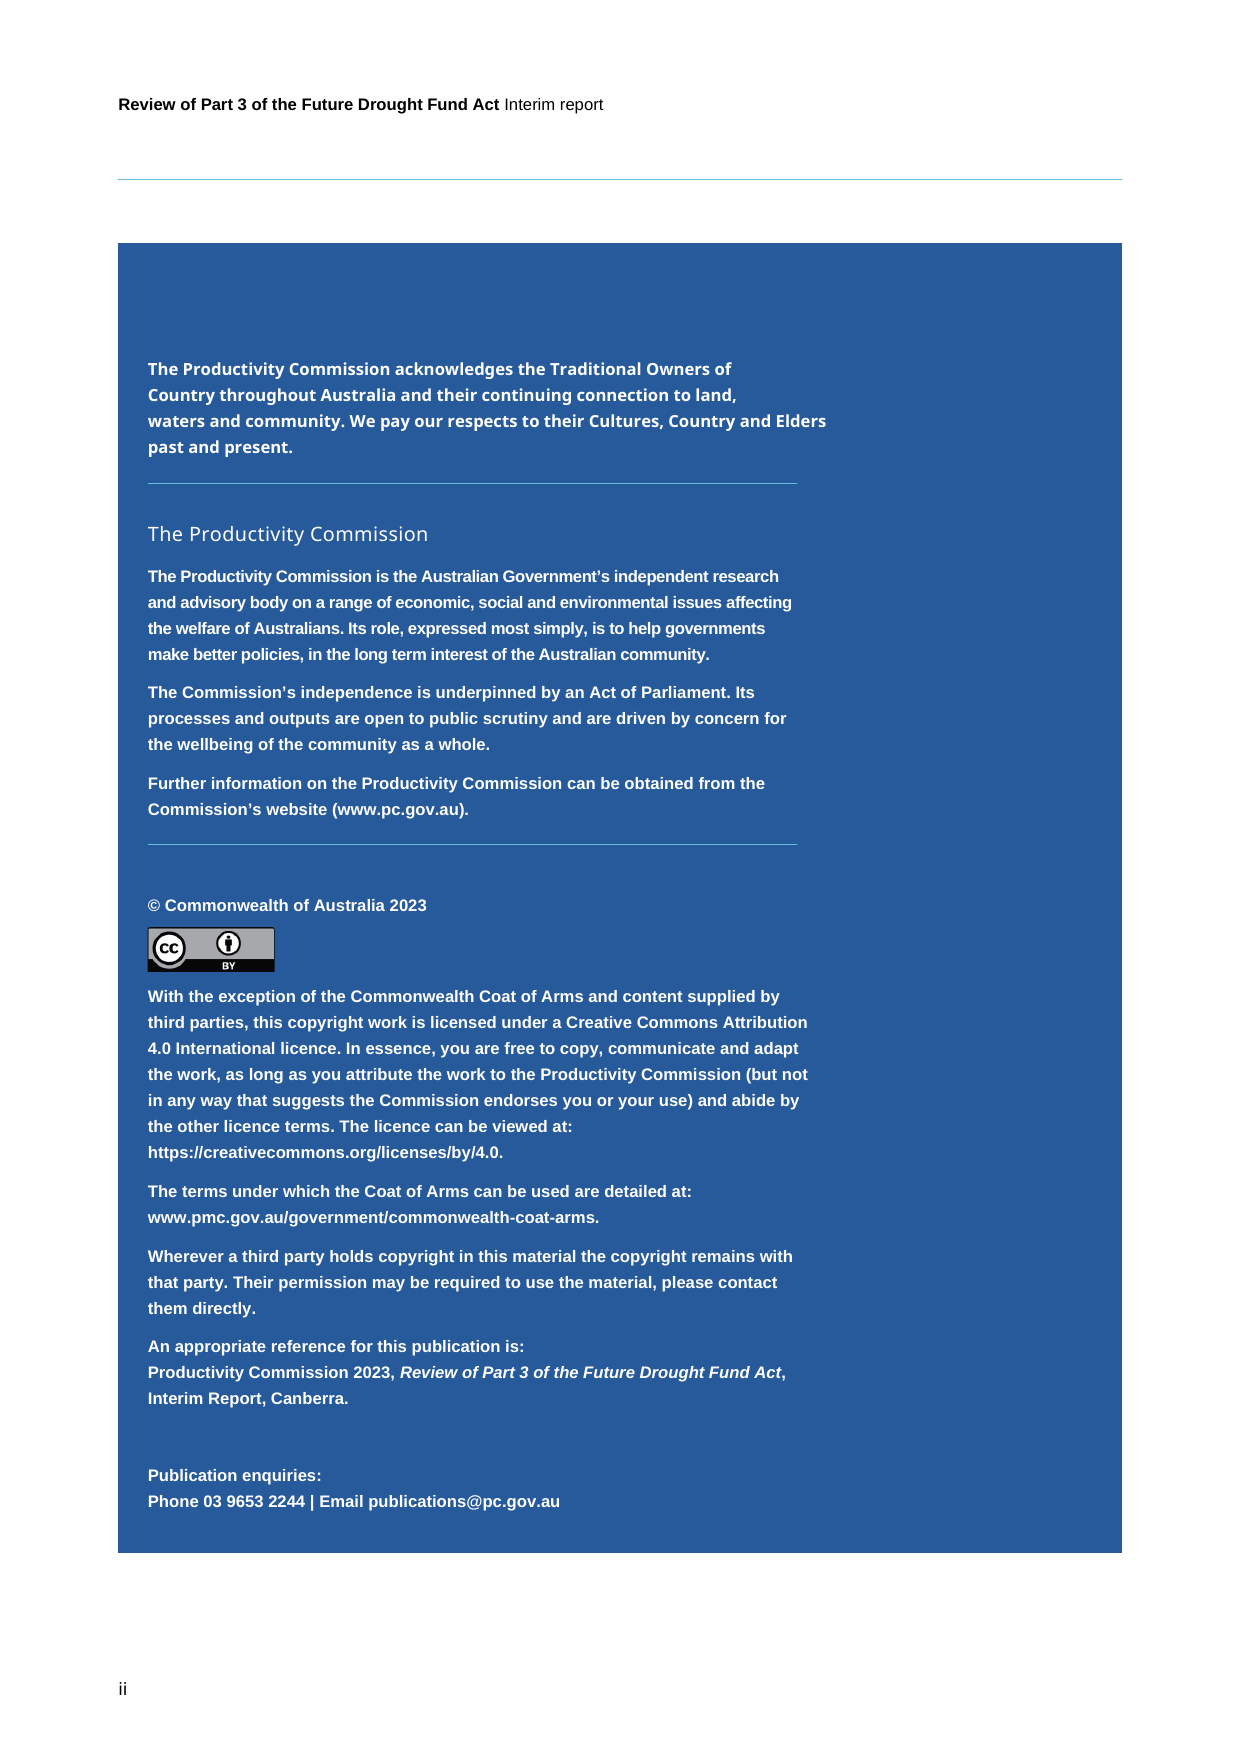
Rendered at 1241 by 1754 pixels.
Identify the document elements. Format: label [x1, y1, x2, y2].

picture [147, 927, 275, 972]
